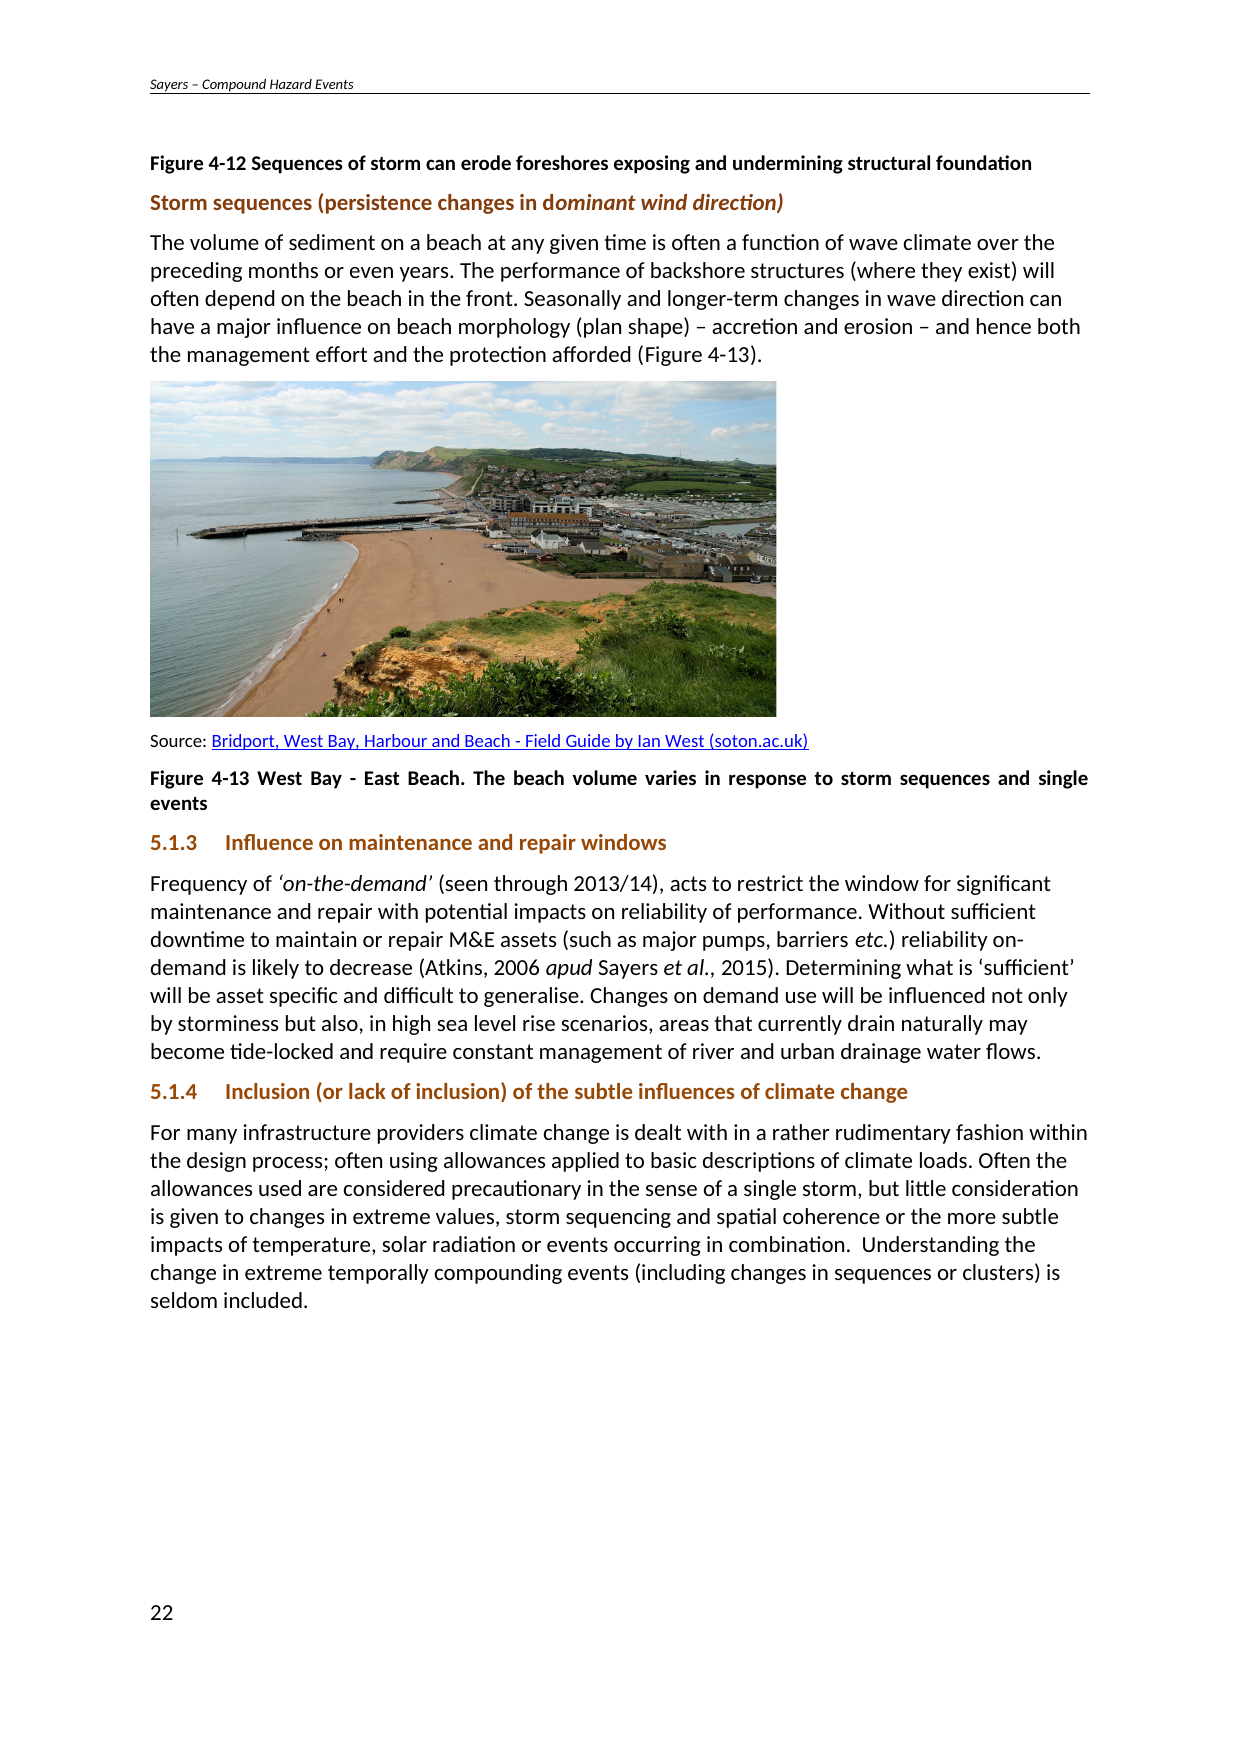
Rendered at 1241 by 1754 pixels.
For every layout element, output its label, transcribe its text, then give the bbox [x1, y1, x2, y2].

text Frequency of ‘on-the-demand’ (seen through 2013/14), acts to restrict the window for significant maintenance and repair with potential impacts on reliability of performance. Without sufficient downtime to maintain or repair M&E assets (such as major pumps, barriers etc.) reliability on-demand is likely to decrease (Atkins, 2006 apud Sayers et al., 2015). Determining what is ‘sufficient’ will be asset specific and difficult to generalise. Changes on demand use will be influenced not only by storminess but also, in high sea level rise scenarios, areas that currently drain naturally may become tide-locked and require constant management of river and urban drainage water flows. [150, 869, 1090, 1065]
text For many infrastructure providers climate change is dealt with in a rather rudimentary fashion within the design process; often using allowances applied to basic descriptions of climate loads. Often the allowances used are considered precautionary in the sense of a single storm, but little consideration is given to changes in extreme values, storm sequencing and spatial coherence or the more subtle impacts of temperature, solar radiation or events occurring in combination. Understanding the change in extreme temporally compounding events (including changes in sequences or clusters) is seldom included. [150, 1118, 1090, 1314]
subtitle Inclusion (or lack of inclusion) of the subtle influences of climate change [150, 1077, 1090, 1105]
subtitle Influence on maintenance and repair windows [150, 828, 1090, 856]
subtitle Storm sequences (persistence changes in dominant wind direction) [150, 188, 1090, 216]
picture [150, 381, 777, 717]
text Source: Bridport, West Bay, Harbour and Beach - Field Guide by Ian West (soton.ac.uk) [150, 729, 1090, 752]
